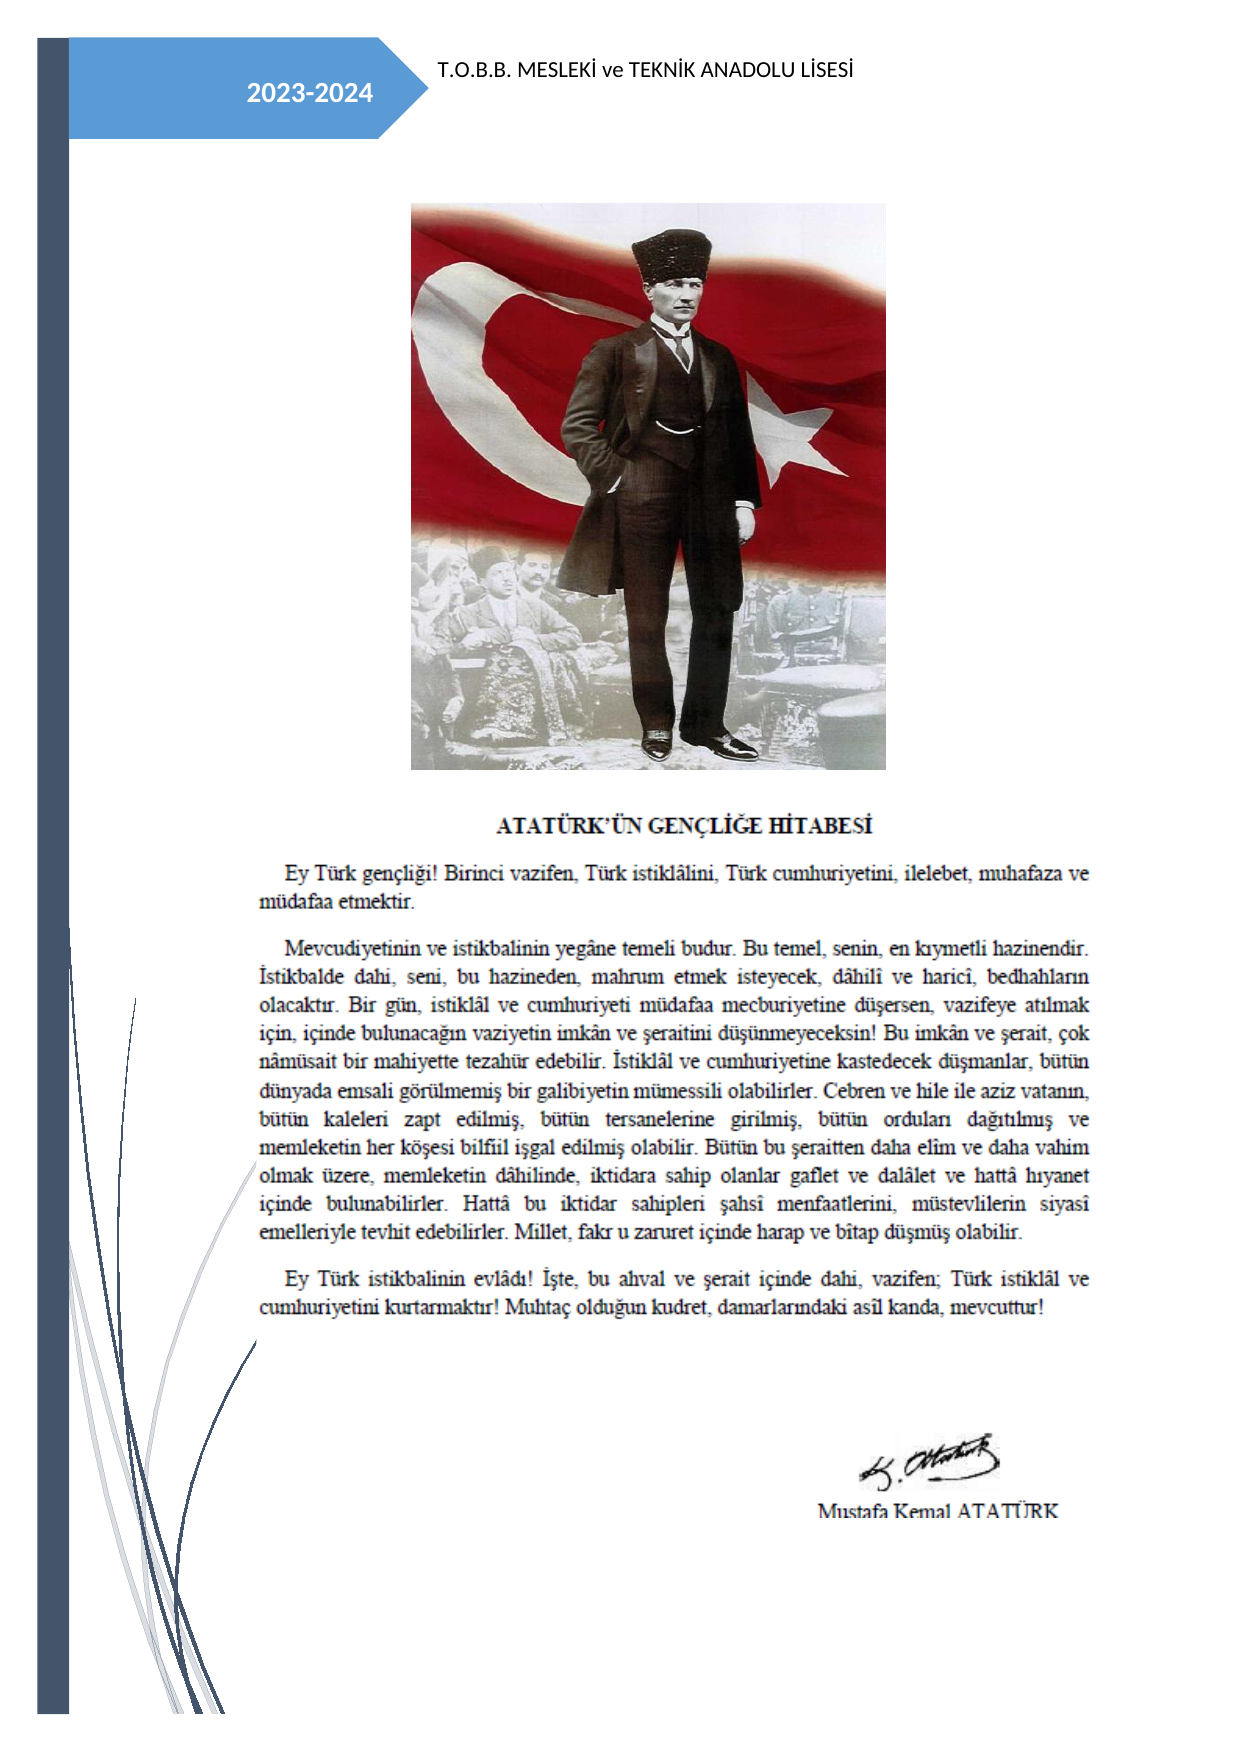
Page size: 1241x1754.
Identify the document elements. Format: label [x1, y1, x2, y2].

picture [256, 805, 1097, 1518]
